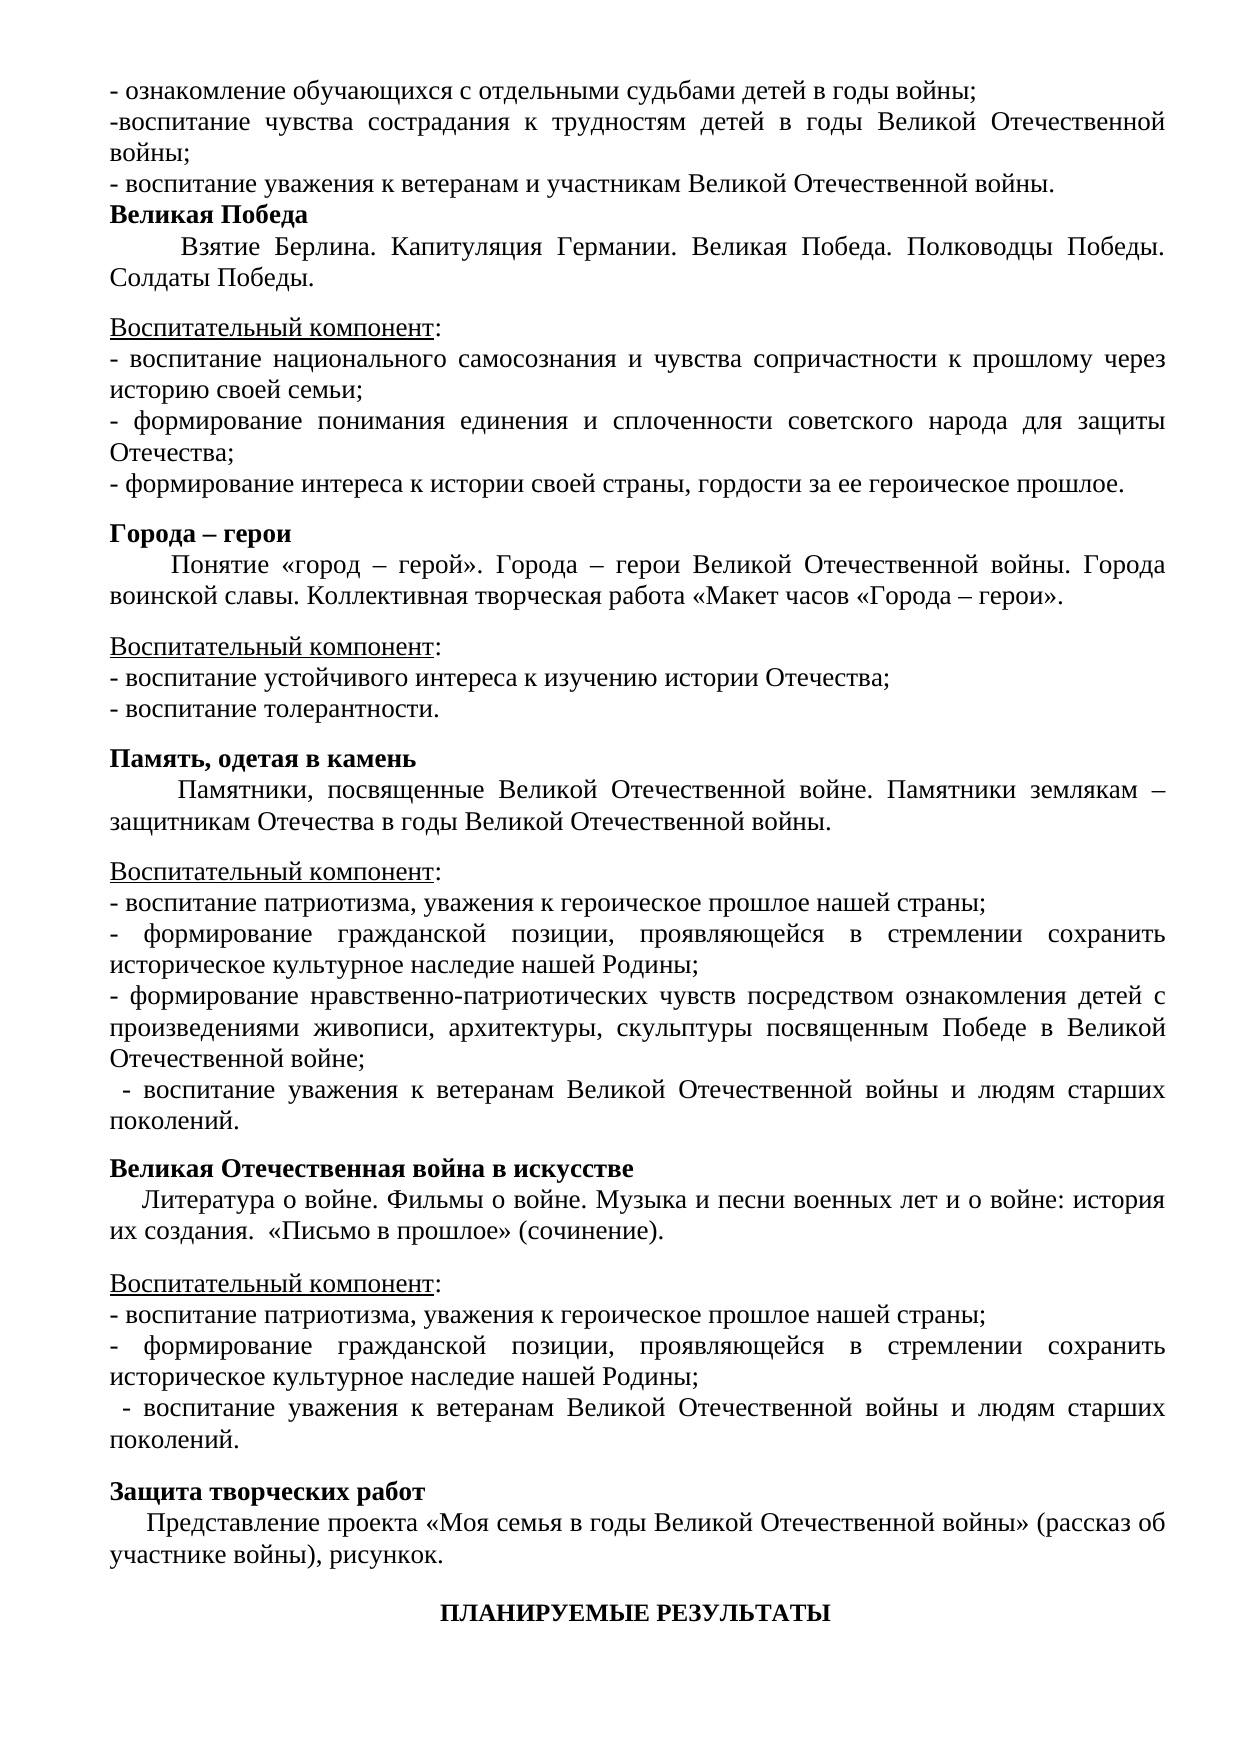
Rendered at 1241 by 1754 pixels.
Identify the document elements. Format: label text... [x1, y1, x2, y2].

text Память, одетая в камень [109, 742, 1167, 773]
text - формирование интереса к истории своей страны, гордости за ее героическое прошлое. [109, 467, 1167, 498]
text - воспитание уважения к ветеранам и участникам Великой Отечественной войны. [109, 167, 1167, 198]
text ПЛАНИРУЕМЫЕ РЕЗУЛЬТАТЫ [103, 1598, 1167, 1626]
text Воспитательный компонент: [109, 630, 1167, 661]
text - воспитание устойчивого интереса к изучению истории Отечества; [109, 661, 1167, 692]
text -воспитание чувства сострадания к трудностям детей в годы Великой Отечественной войны; [109, 105, 1167, 167]
text Воспитательный компонент: [109, 1267, 1167, 1298]
text - формирование нравственно-патриотических чувств посредством ознакомления детей с произведениями живописи, архитектуры, скульптуры посвященным Победе в Великой Отечественной войне; [109, 979, 1167, 1073]
text Города – герои [109, 517, 1167, 548]
text Понятие «город – герой». Города – герои Великой Отечественной войны. Города воинской славы. Коллективная творческая работа «Макет часов «Города – герои». [109, 548, 1167, 611]
text Представление проекта «Моя семья в годы Великой Отечественной войны» (рассказ об участнике войны), рисункок. [109, 1507, 1167, 1569]
text - воспитание уважения к ветеранам Великой Отечественной войны и людям старших поколений. [109, 1392, 1167, 1454]
text Памятники, посвященные Великой Отечественной войне. Памятники землякам – защитникам Отечества в годы Великой Отечественной войны. [109, 773, 1167, 836]
text Великая Отечественная война в искусстве [109, 1152, 1167, 1183]
text - воспитание уважения к ветеранам Великой Отечественной войны и людям старших поколений. [109, 1073, 1167, 1135]
text - формирование гражданской позиции, проявляющейся в стремлении сохранить историческое культурное наследие нашей Родины; [109, 917, 1167, 979]
text - формирование гражданской позиции, проявляющейся в стремлении сохранить историческое культурное наследие нашей Родины; [109, 1329, 1167, 1392]
text - воспитание патриотизма, уважения к героическое прошлое нашей страны; [109, 886, 1167, 917]
text Воспитательный компонент: [109, 311, 1167, 342]
text Защита творческих работ [109, 1475, 1167, 1507]
text Великая Победа [109, 198, 1167, 229]
text Взятие Берлина. Капитуляция Германии. Великая Победа. Полководцы Победы. Солдаты Победы. [109, 229, 1167, 292]
text - воспитание толерантности. [109, 692, 1167, 723]
text - воспитание национального самосознания и чувства сопричастности к прошлому через историю своей семьи; [109, 342, 1167, 404]
text Воспитательный компонент: [109, 855, 1167, 886]
text Литература о войне. Фильмы о войне. Музыка и песни военных лет и о войне: история их создания. «Письмо в прошлое» (сочинение). [109, 1183, 1167, 1245]
text - формирование понимания единения и сплоченности советского народа для защиты Отечества; [109, 404, 1167, 467]
text - ознакомление обучающихся с отдельными судьбами детей в годы войны; [109, 74, 1167, 105]
text - воспитание патриотизма, уважения к героическое прошлое нашей страны; [109, 1298, 1167, 1329]
